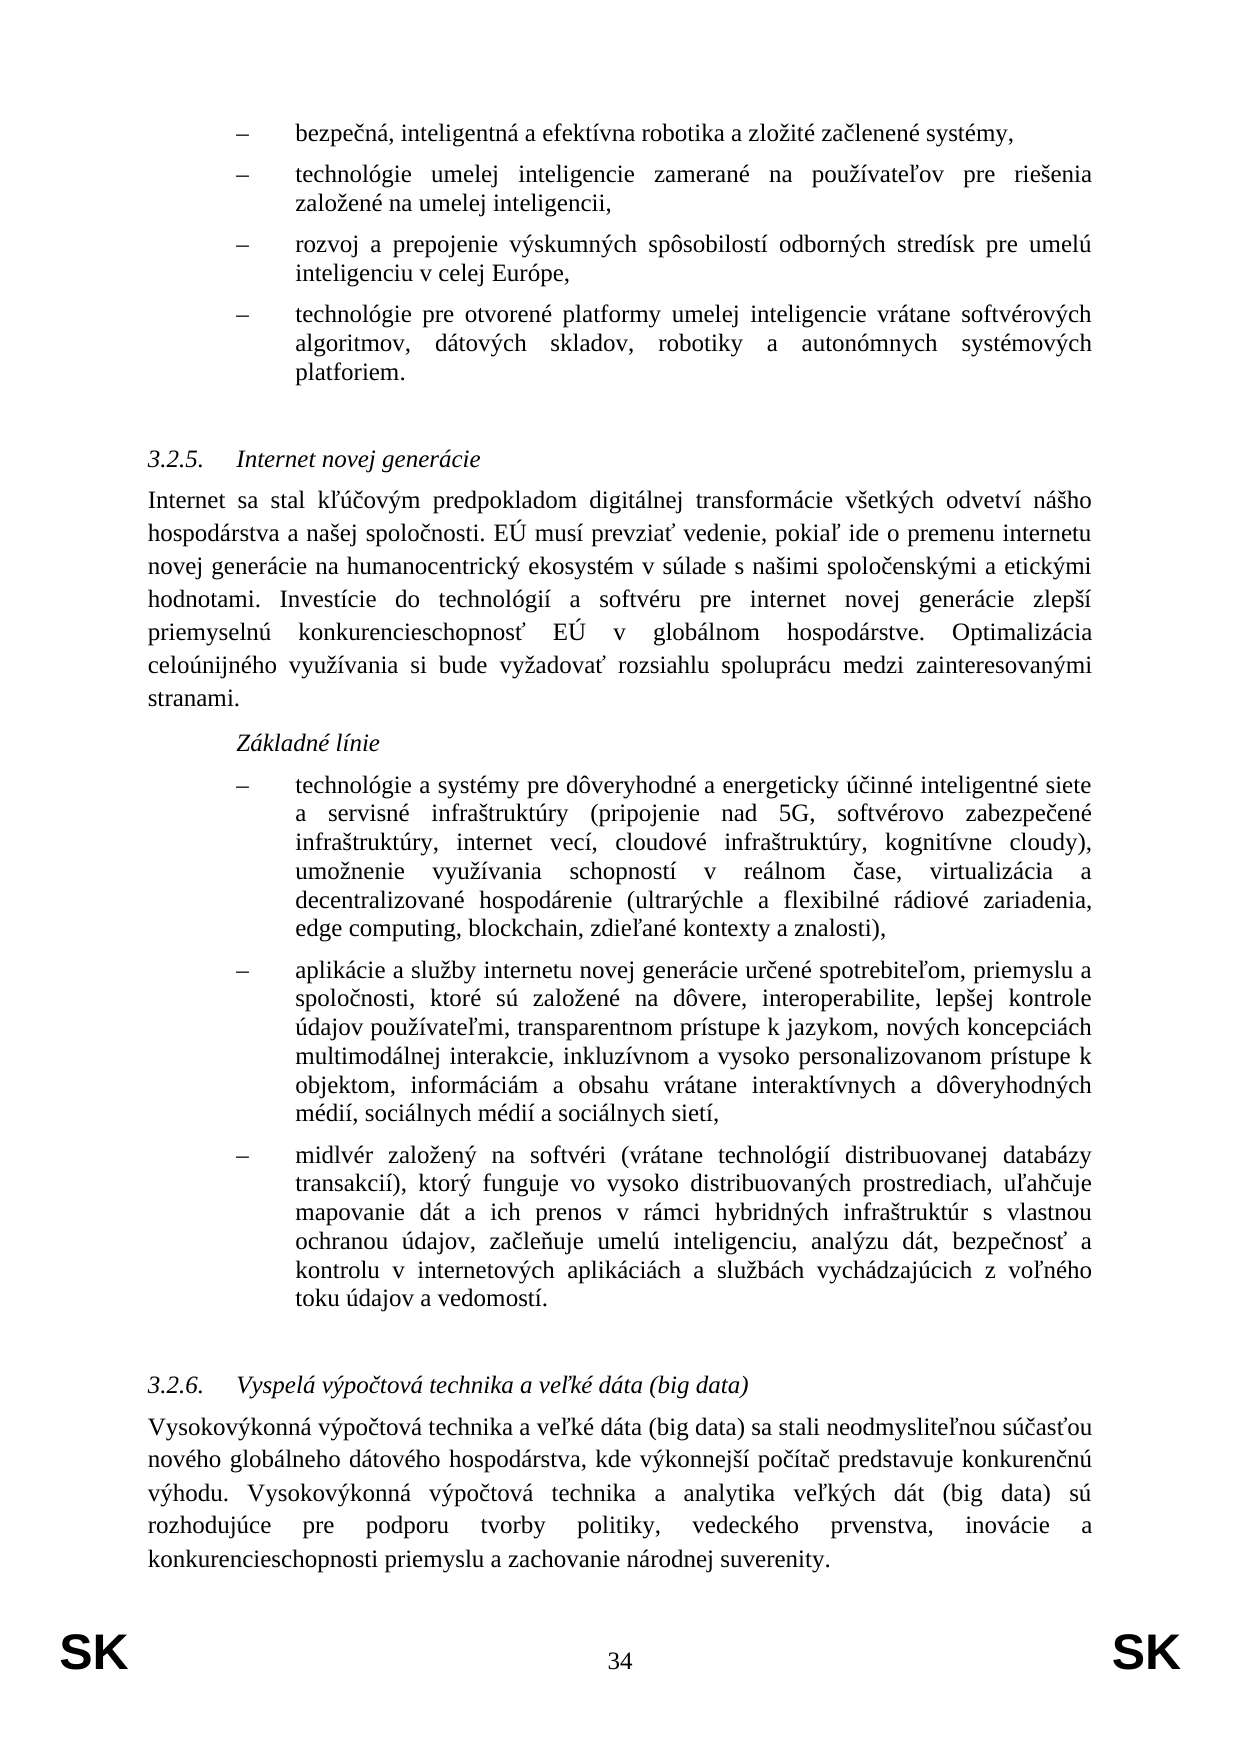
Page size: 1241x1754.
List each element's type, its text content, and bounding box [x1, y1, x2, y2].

text bezpečná, inteligentná a efektívna robotika a zložité začlenené systémy, [236, 118, 1093, 147]
text aplikácie a služby internetu novej generácie určené spotrebiteľom, priemyslu a spoločnosti, ktoré sú založené na dôvere, interoperabilite, lepšej kontrole údajov používateľmi, transparentnom prístupe k jazykom, nových koncepciách multimodálnej interakcie, inkluzívnom a vysoko personalizovanom prístupe k objektom, informáciám a obsahu vrátane interaktívnych a dôveryhodných médií, sociálnych médií a sociálnych sietí, [236, 955, 1093, 1127]
text technológie a systémy pre dôveryhodné a energeticky účinné inteligentné siete a servisné infraštruktúry (pripojenie nad 5G, softvérovo zabezpečené infraštruktúry, internet vecí, cloudové infraštruktúry, kognitívne cloudy), umožnenie využívania schopností v reálnom čase, virtualizácia a decentralizované hospodárenie (ultrarýchle a flexibilné rádiové zariadenia, edge computing, blockchain, zdieľané kontexty a znalosti), [236, 770, 1093, 942]
text Základné línie [236, 728, 1093, 757]
text Internet sa stal kľúčovým predpokladom digitálnej transformácie všetkých odvetví nášho hospodárstva a našej spoločnosti. EÚ musí prevziať vedenie, pokiaľ ide o premenu internetu novej generácie na humanocentrický ekosystém v súlade s našimi spoločenskými a etickými hodnotami. Investície do technológií a softvéru pre internet novej generácie zlepší priemyselnú konkurencieschopnosť EÚ v globálnom hospodárstve. Optimalizácia celoúnijného využívania si bude vyžadovať rozsiahlu spoluprácu medzi zainteresovanými stranami. [148, 485, 1093, 712]
text technológie pre otvorené platformy umelej inteligencie vrátane softvérových algoritmov, dátových skladov, robotiky a autonómnych systémových platforiem. [236, 299, 1093, 386]
text Vysokovýkonná výpočtová technika a veľké dáta (big data) sa stali neodmysliteľnou súčasťou nového globálneho dátového hospodárstva, kde výkonnejší počítač predstavuje konkurenčnú výhodu. Vysokovýkonná výpočtová technika a analytika veľkých dát (big data) sú rozhodujúce pre podporu tvorby politiky, vedeckého prvenstva, inovácie a konkurencieschopnosti priemyslu a zachovanie národnej suverenity. [148, 1412, 1093, 1572]
text midlvér založený na softvéri (vrátane technológií distribuovanej databázy transakcií), ktorý funguje vo vysoko distribuovaných prostrediach, uľahčuje mapovanie dát a ich prenos v rámci hybridných infraštruktúr s vlastnou ochranou údajov, začleňuje umelú inteligenciu, analýzu dát, bezpečnosť a kontrolu v internetových aplikáciách a službách vychádzajúcich z voľného toku údajov a vedomostí. [236, 1140, 1093, 1312]
subtitle Vyspelá výpočtová technika a veľké dáta (big data) [148, 1370, 1093, 1399]
text technológie umelej inteligencie zamerané na používateľov pre riešenia založené na umelej inteligencii, [236, 159, 1093, 217]
text rozvoj a prepojenie výskumných spôsobilostí odborných stredísk pre umelú inteligenciu v celej Európe, [236, 229, 1093, 287]
subtitle Internet novej generácie [148, 444, 1093, 472]
